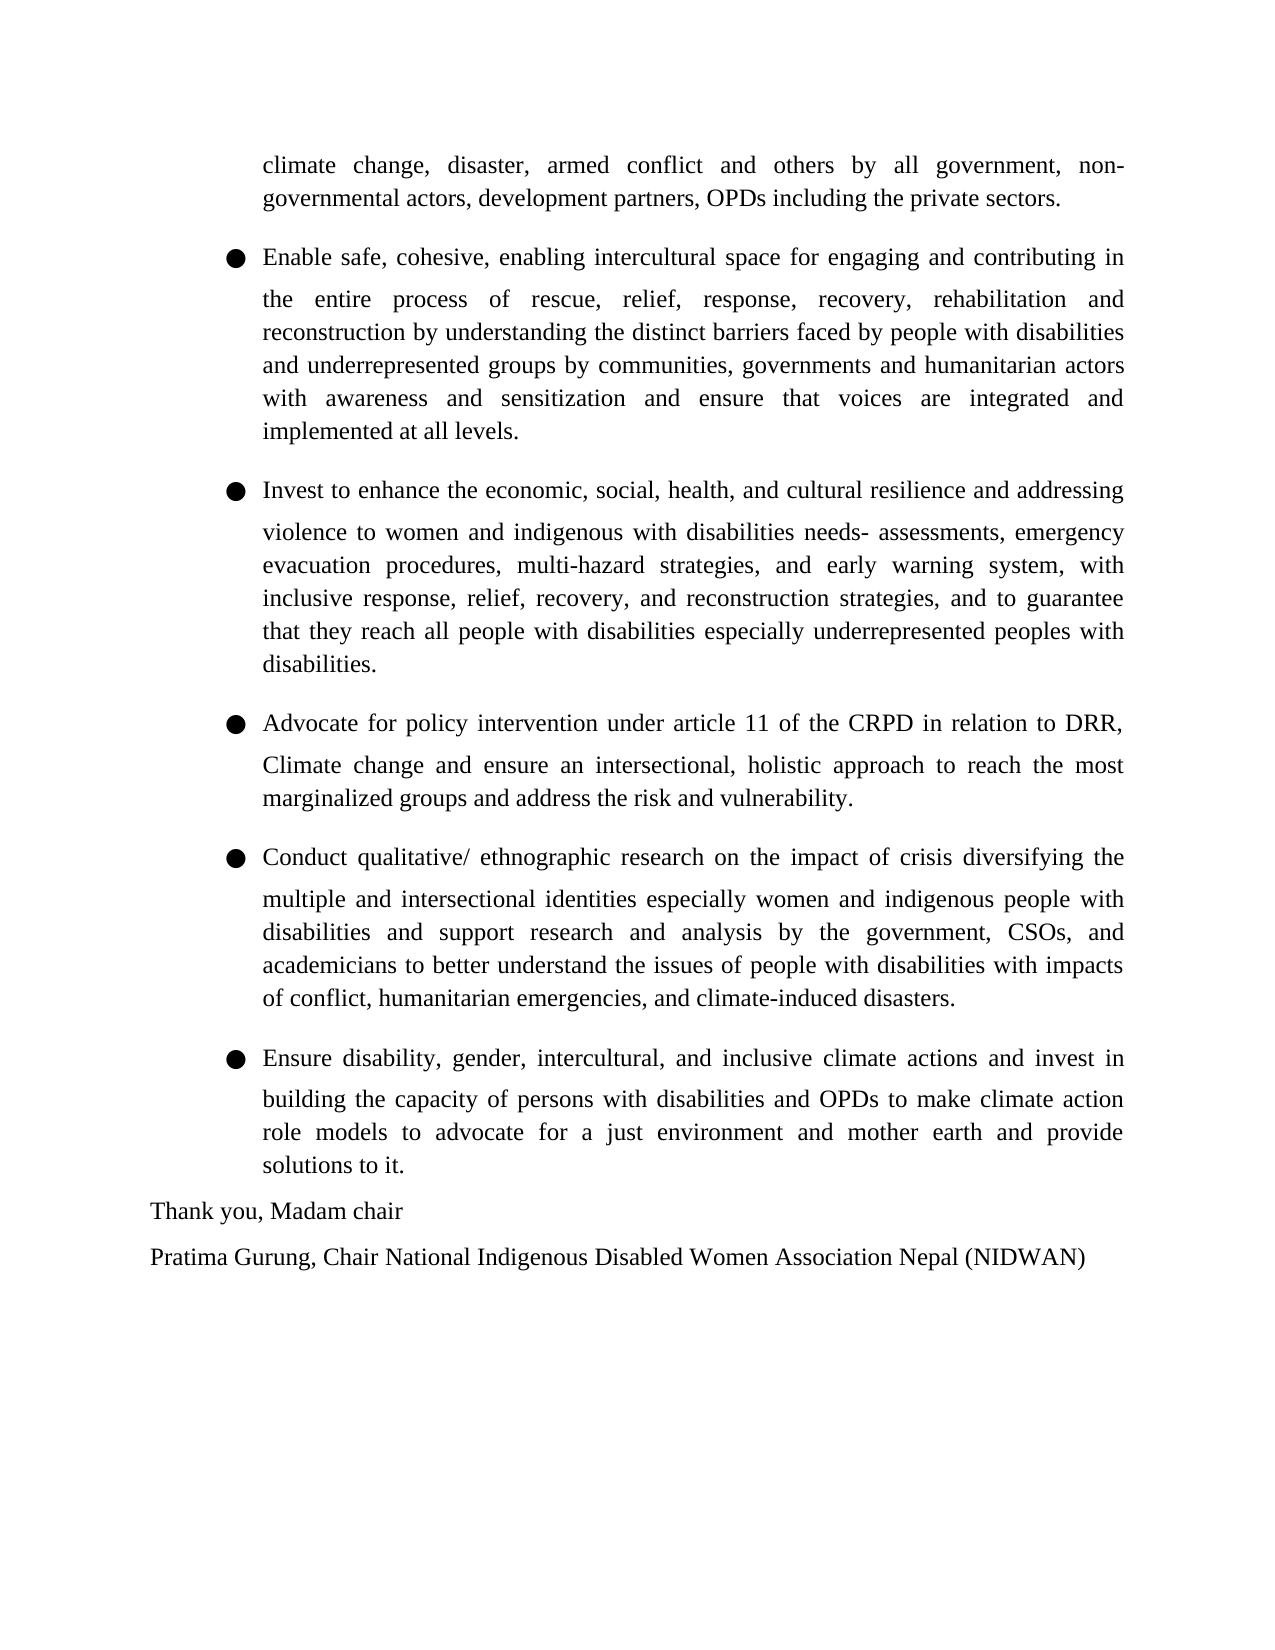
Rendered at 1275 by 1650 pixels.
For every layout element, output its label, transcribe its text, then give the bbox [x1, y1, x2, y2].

text Thank you, Madam chair [150, 1196, 1125, 1225]
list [225, 150, 1125, 212]
list Enable safe, cohesive, enabling intercultural space for engaging and contributing in the entire process of rescue, relief, response, recovery, rehabilitation and reconstruction by understanding the distinct barriers faced by people with disabilities and underrepresented groups by communities, governments and humanitarian actors with awareness and sensitization and ensure that voices are integrated and implemented at all levels. [225, 228, 1125, 445]
list Advocate for policy intervention under article 11 of the CRPD in relation to DRR, Climate change and ensure an intersectional, holistic approach to reach the most marginalized groups and address the risk and vulnerability. [225, 695, 1125, 812]
list Ensure disability, gender, intercultural, and inclusive climate actions and invest in building the capacity of persons with disabilities and OPDs to make climate action role models to advocate for a just environment and mother earth and provide solutions to it. [225, 1029, 1125, 1179]
list Invest to enhance the economic, social, health, and cultural resilience and addressing violence to women and indigenous with disabilities needs- assessments, emergency evacuation procedures, multi-hazard strategies, and early warning system, with inclusive response, relief, recovery, and reconstruction strategies, and to guarantee that they reach all people with disabilities especially underrepresented peoples with disabilities. [225, 462, 1125, 678]
text Pratima Gurung, Chair National Indigenous Disabled Women Association Nepal (NIDWAN) [150, 1242, 1125, 1270]
list Conduct qualitative/ ethnographic research on the impact of crisis diversifying the multiple and intersectional identities especially women and indigenous people with disabilities and support research and analysis by the government, CSOs, and academicians to better understand the issues of people with disabilities with impacts of conflict, humanitarian emergencies, and climate-induced disasters. [225, 829, 1125, 1012]
